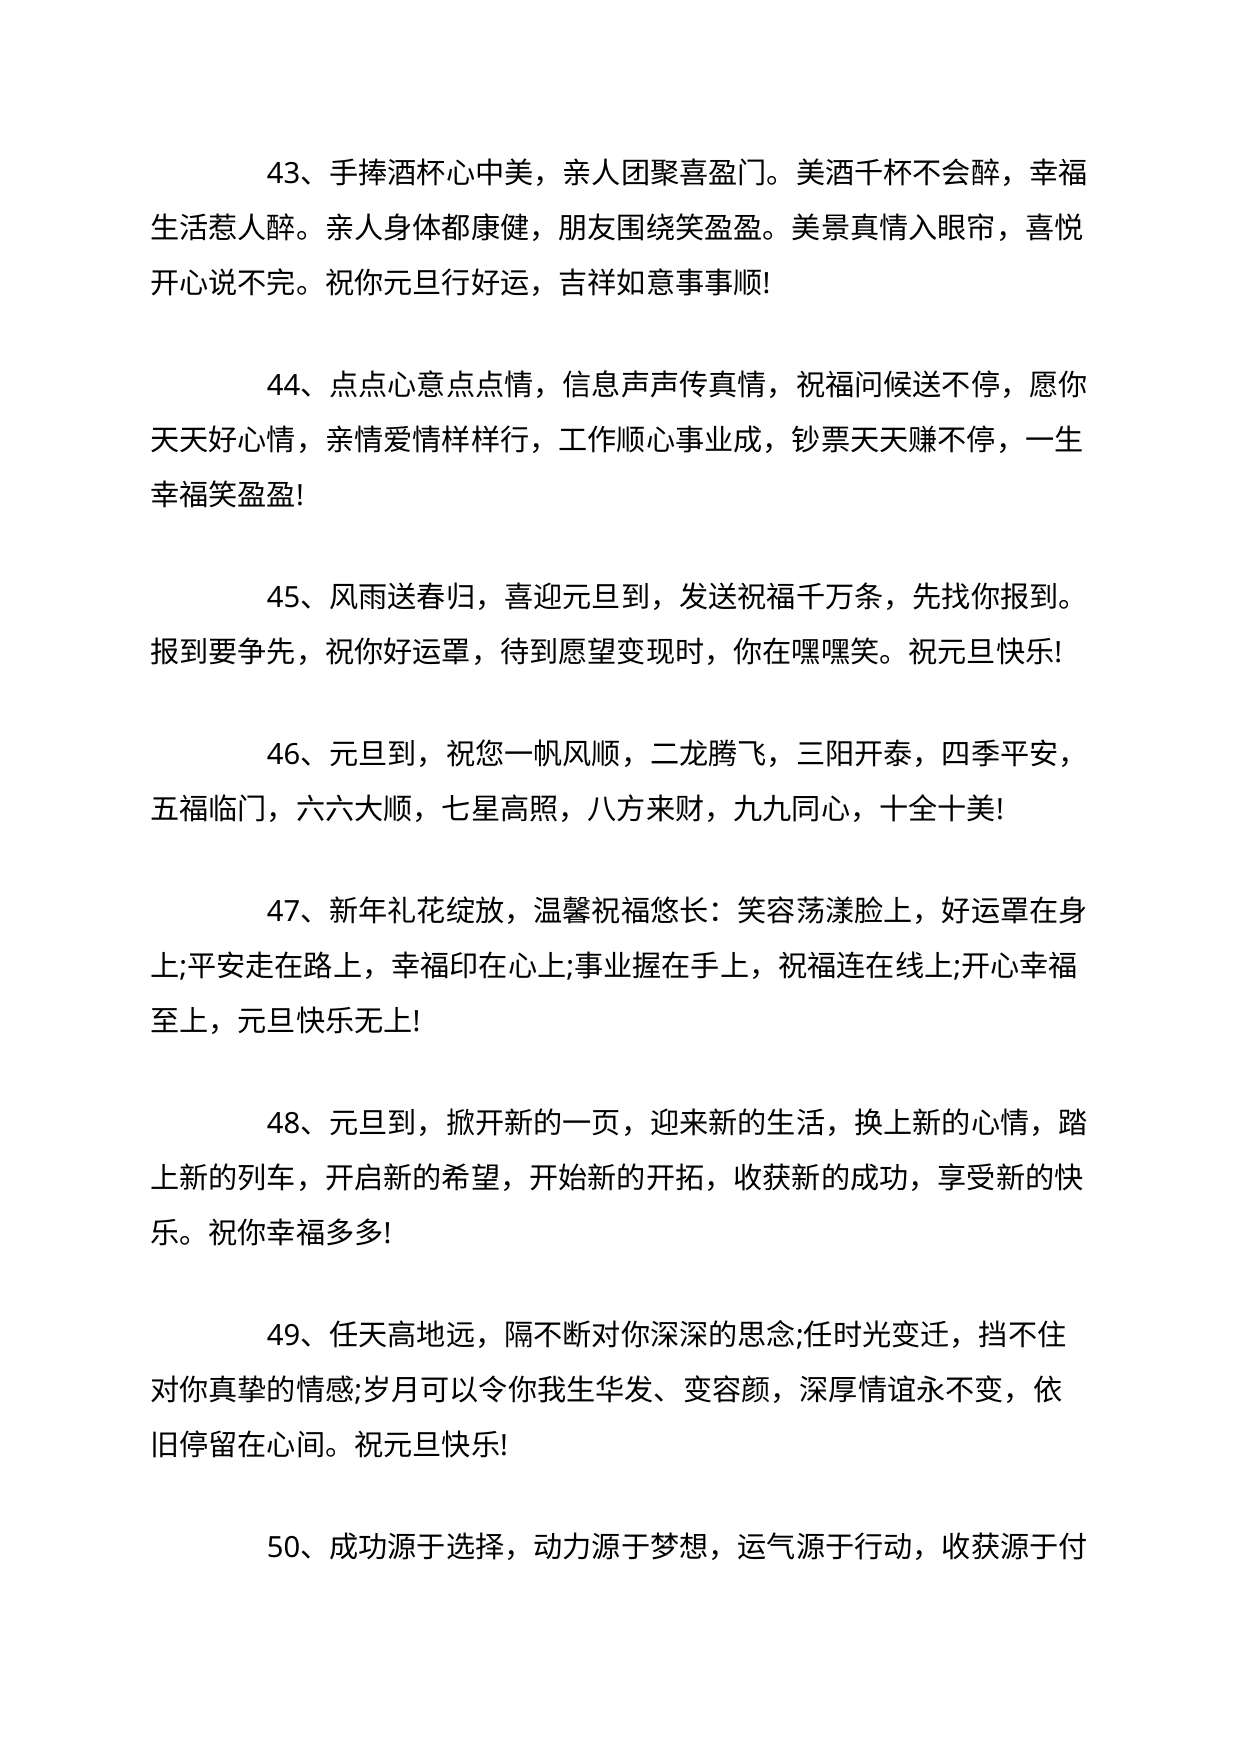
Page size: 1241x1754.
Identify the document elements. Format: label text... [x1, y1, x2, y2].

text 49、任天高地远，隔不断对你深深的思念;任时光变迁，挡不住对你真挚的情感;岁月可以令你我生华发、变容颜，深厚情谊永不变，依旧停留在心间。祝元旦快乐! [150, 1312, 1090, 1464]
text 47、新年礼花绽放，温馨祝福悠长：笑容荡漾脸上，好运罩在身上;平安走在路上，幸福印在心上;事业握在手上，祝福连在线上;开心幸福至上，元旦快乐无上! [150, 888, 1090, 1040]
text 44、点点心意点点情，信息声声传真情，祝福问候送不停，愿你天天好心情，亲情爱情样样行，工作顺心事业成，钞票天天赚不停，一生幸福笑盈盈! [150, 362, 1090, 514]
text 45、风雨送春归，喜迎元旦到，发送祝福千万条，先找你报到。报到要争先，祝你好运罩，待到愿望变现时，你在嘿嘿笑。祝元旦快乐! [150, 574, 1090, 671]
text 46、元旦到，祝您一帆风顺，二龙腾飞，三阳开泰，四季平安，五福临门，六六大顺，七星高照，八方来财，九九同心，十全十美! [150, 731, 1090, 828]
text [150, 1523, 1090, 1566]
text 48、元旦到，掀开新的一页，迎来新的生活，换上新的心情，踏上新的列车，开启新的希望，开始新的开拓，收获新的成功，享受新的快乐。祝你幸福多多! [150, 1100, 1090, 1252]
text 43、手捧酒杯心中美，亲人团聚喜盈门。美酒千杯不会醉，幸福生活惹人醉。亲人身体都康健，朋友围绕笑盈盈。美景真情入眼帘，喜悦开心说不完。祝你元旦行好运，吉祥如意事事顺! [150, 150, 1090, 302]
